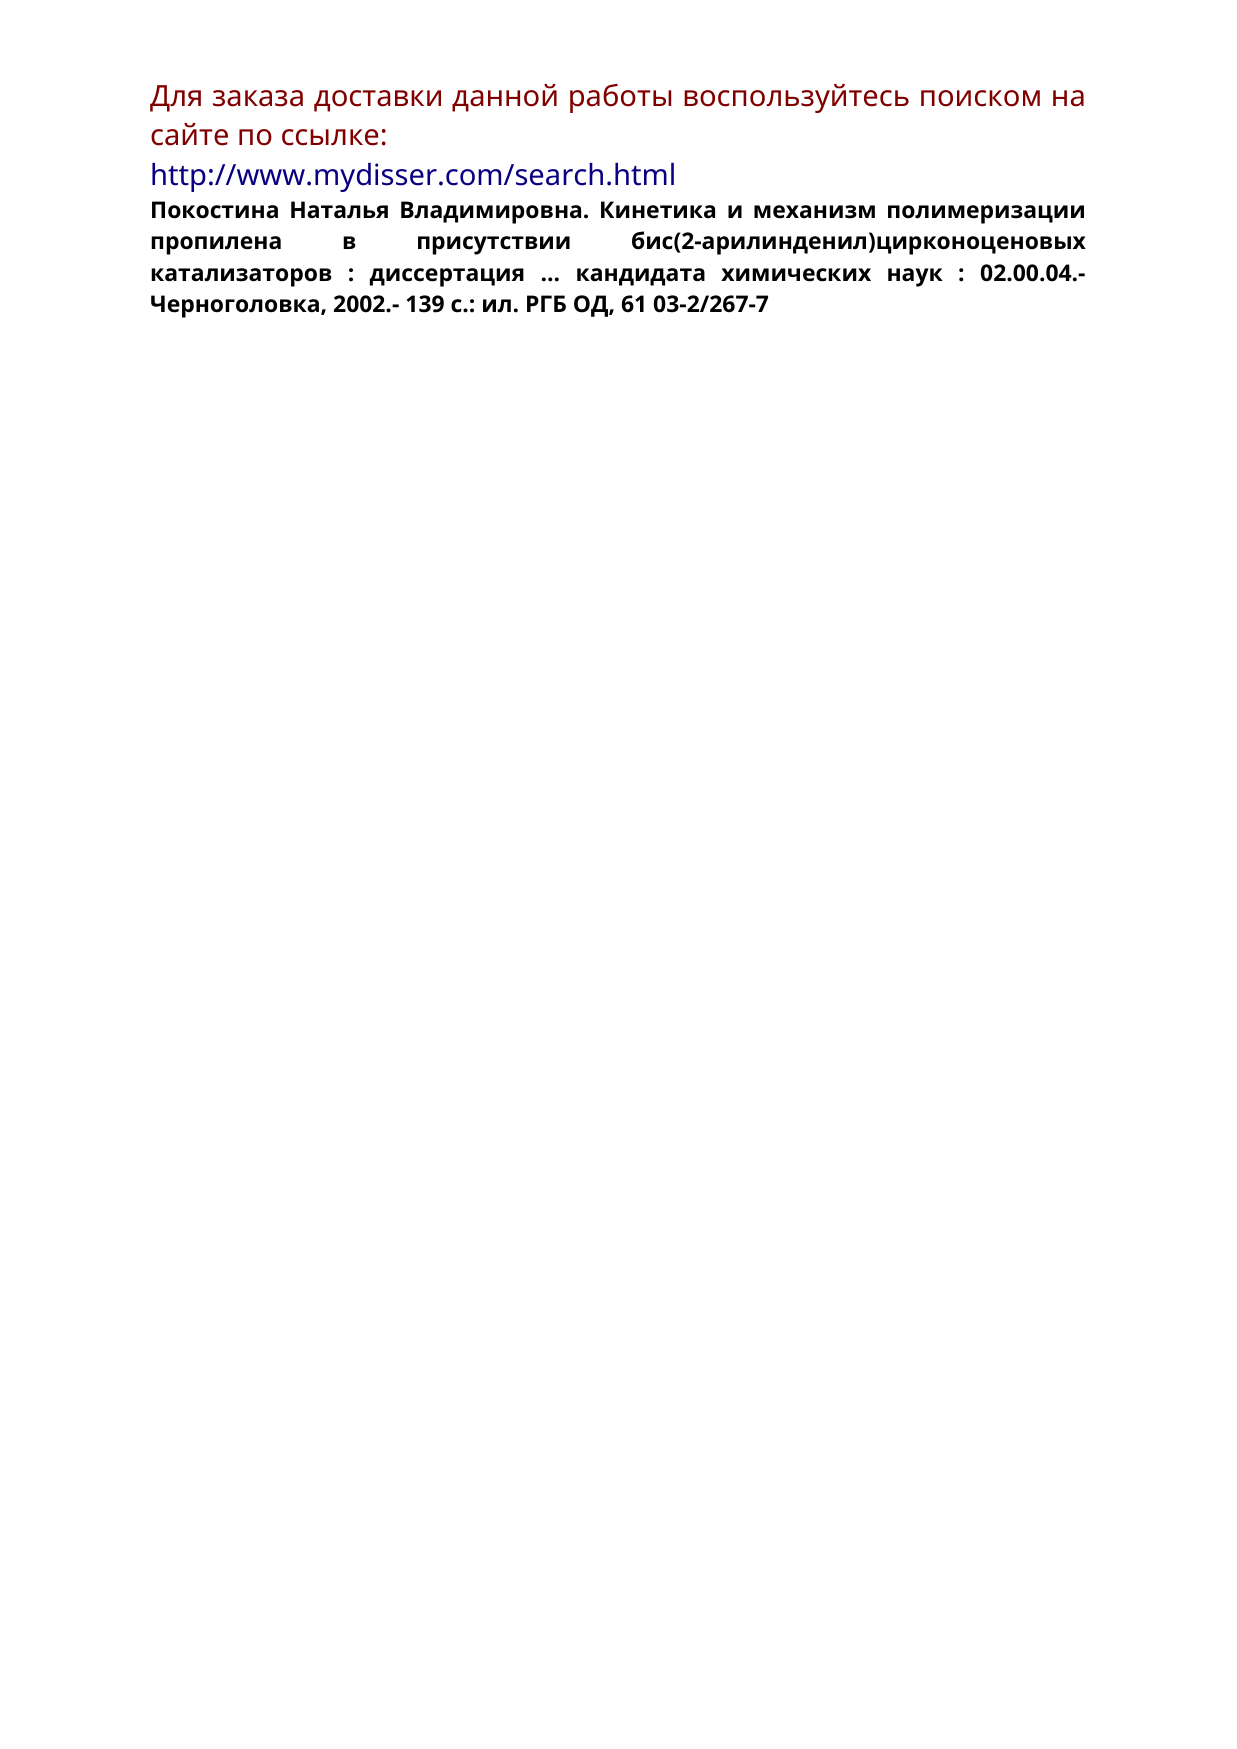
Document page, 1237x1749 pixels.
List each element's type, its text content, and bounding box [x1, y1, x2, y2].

text Покостина Наталья Владимировна. Кинетика и механизм полимеризации пропилена в присутствии бис(2-арилинденил)цирконоценовых катализаторов : диссертация ... кандидата химических наук : 02.00.04.- Черноголовка, 2002.- 139 с.: ил. РГБ ОД, 61 03-2/267-7 [150, 194, 1086, 319]
